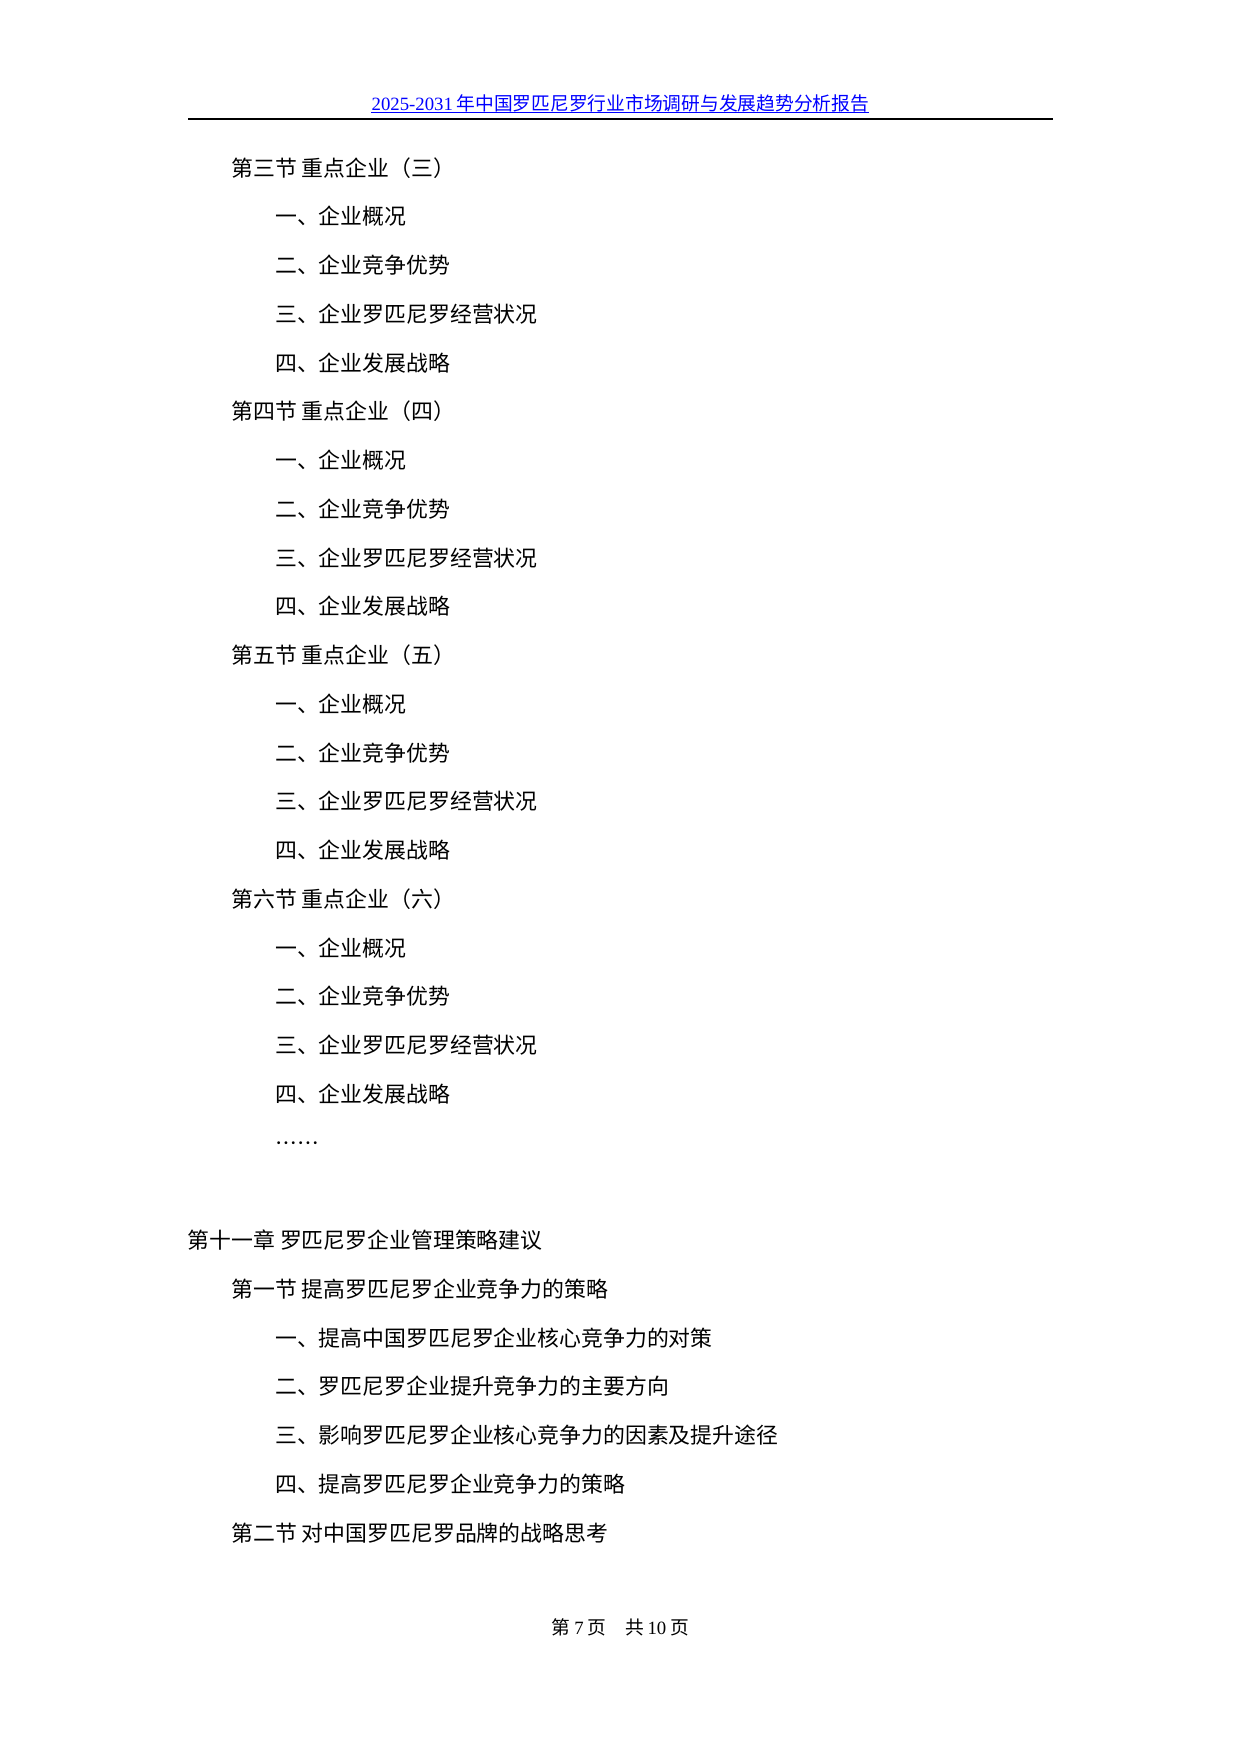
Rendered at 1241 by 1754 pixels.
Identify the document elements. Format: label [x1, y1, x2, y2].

text [187, 150, 1053, 1548]
